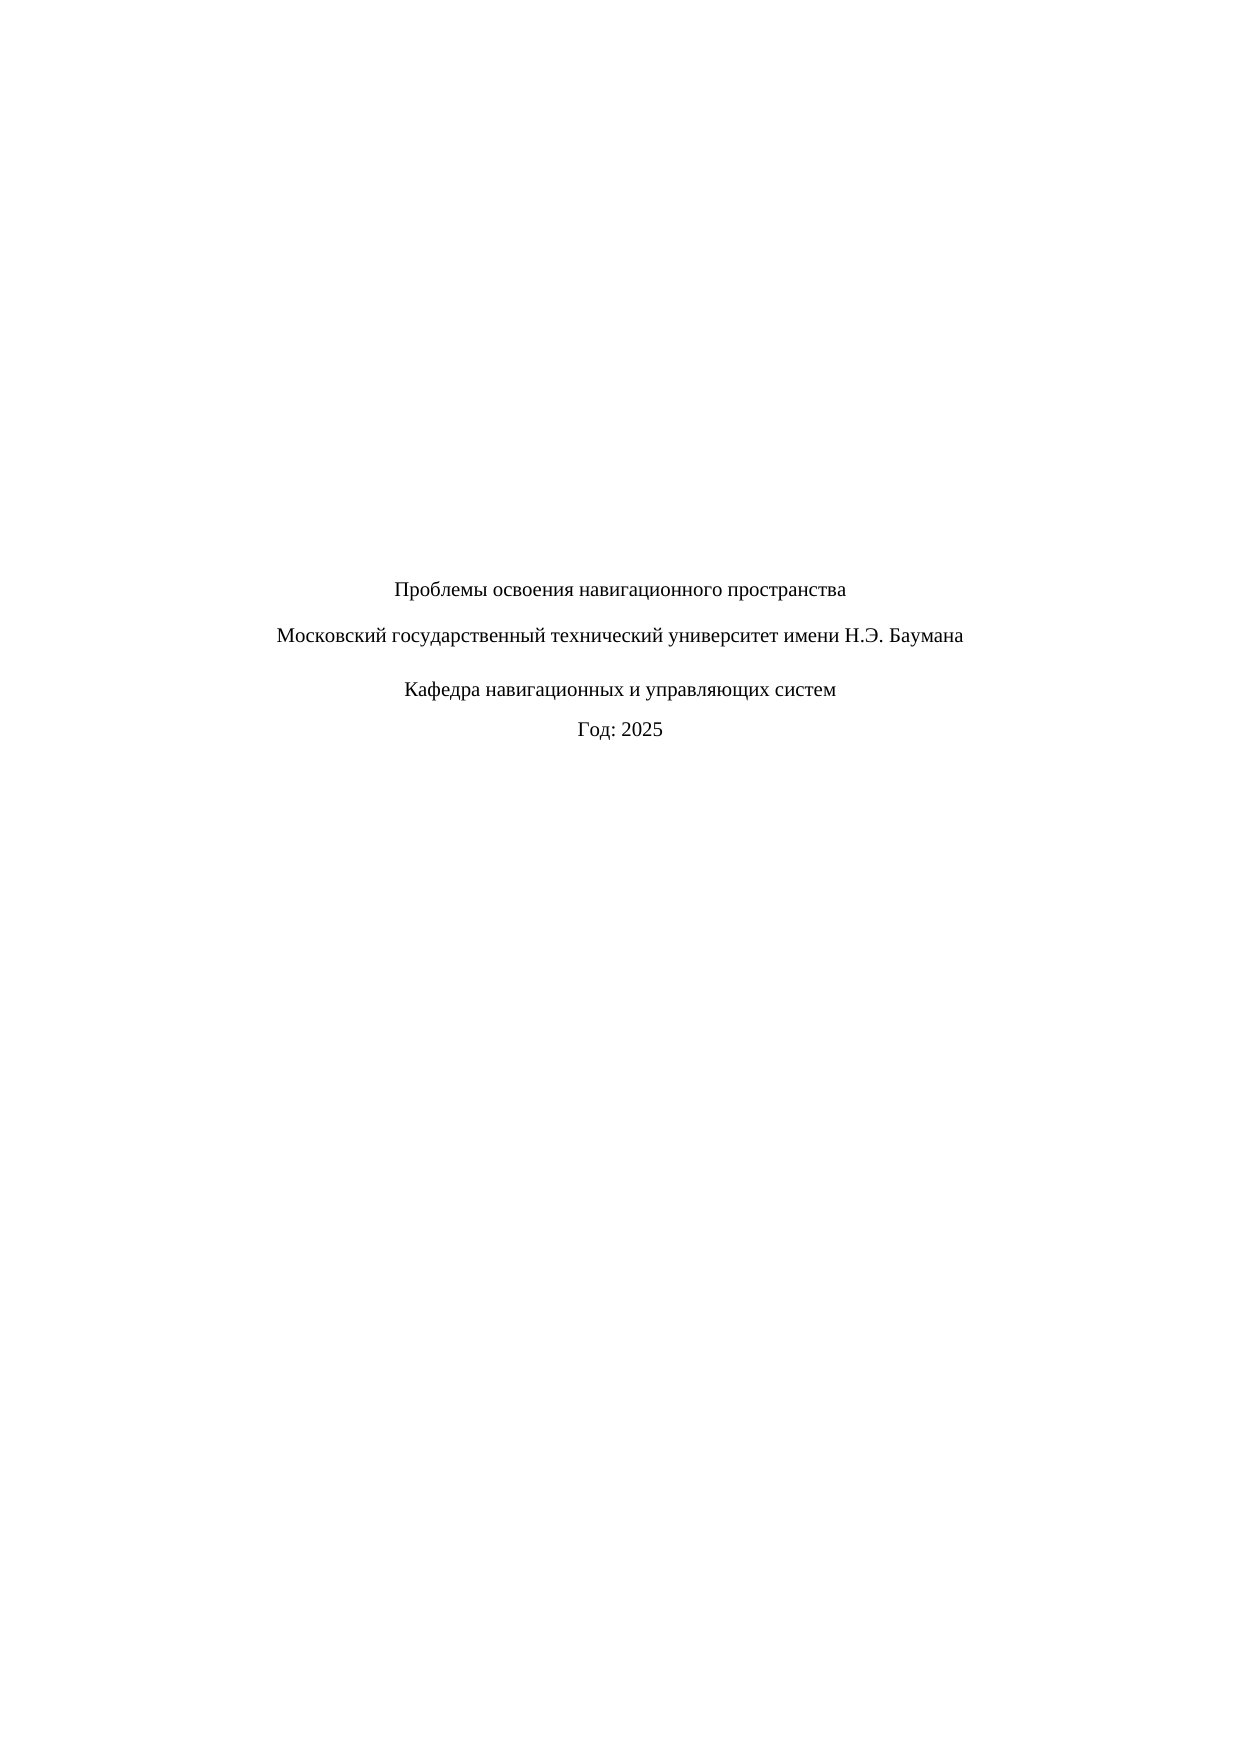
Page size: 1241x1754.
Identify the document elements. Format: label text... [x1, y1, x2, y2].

text Московский государственный технический университет имени Н.Э. Баумана [150, 612, 1090, 650]
text Проблемы освоения навигационного пространства [150, 567, 1090, 604]
text Год: 2025 [150, 706, 1090, 744]
text Кафедра навигационных и управляющих систем [150, 667, 1090, 704]
